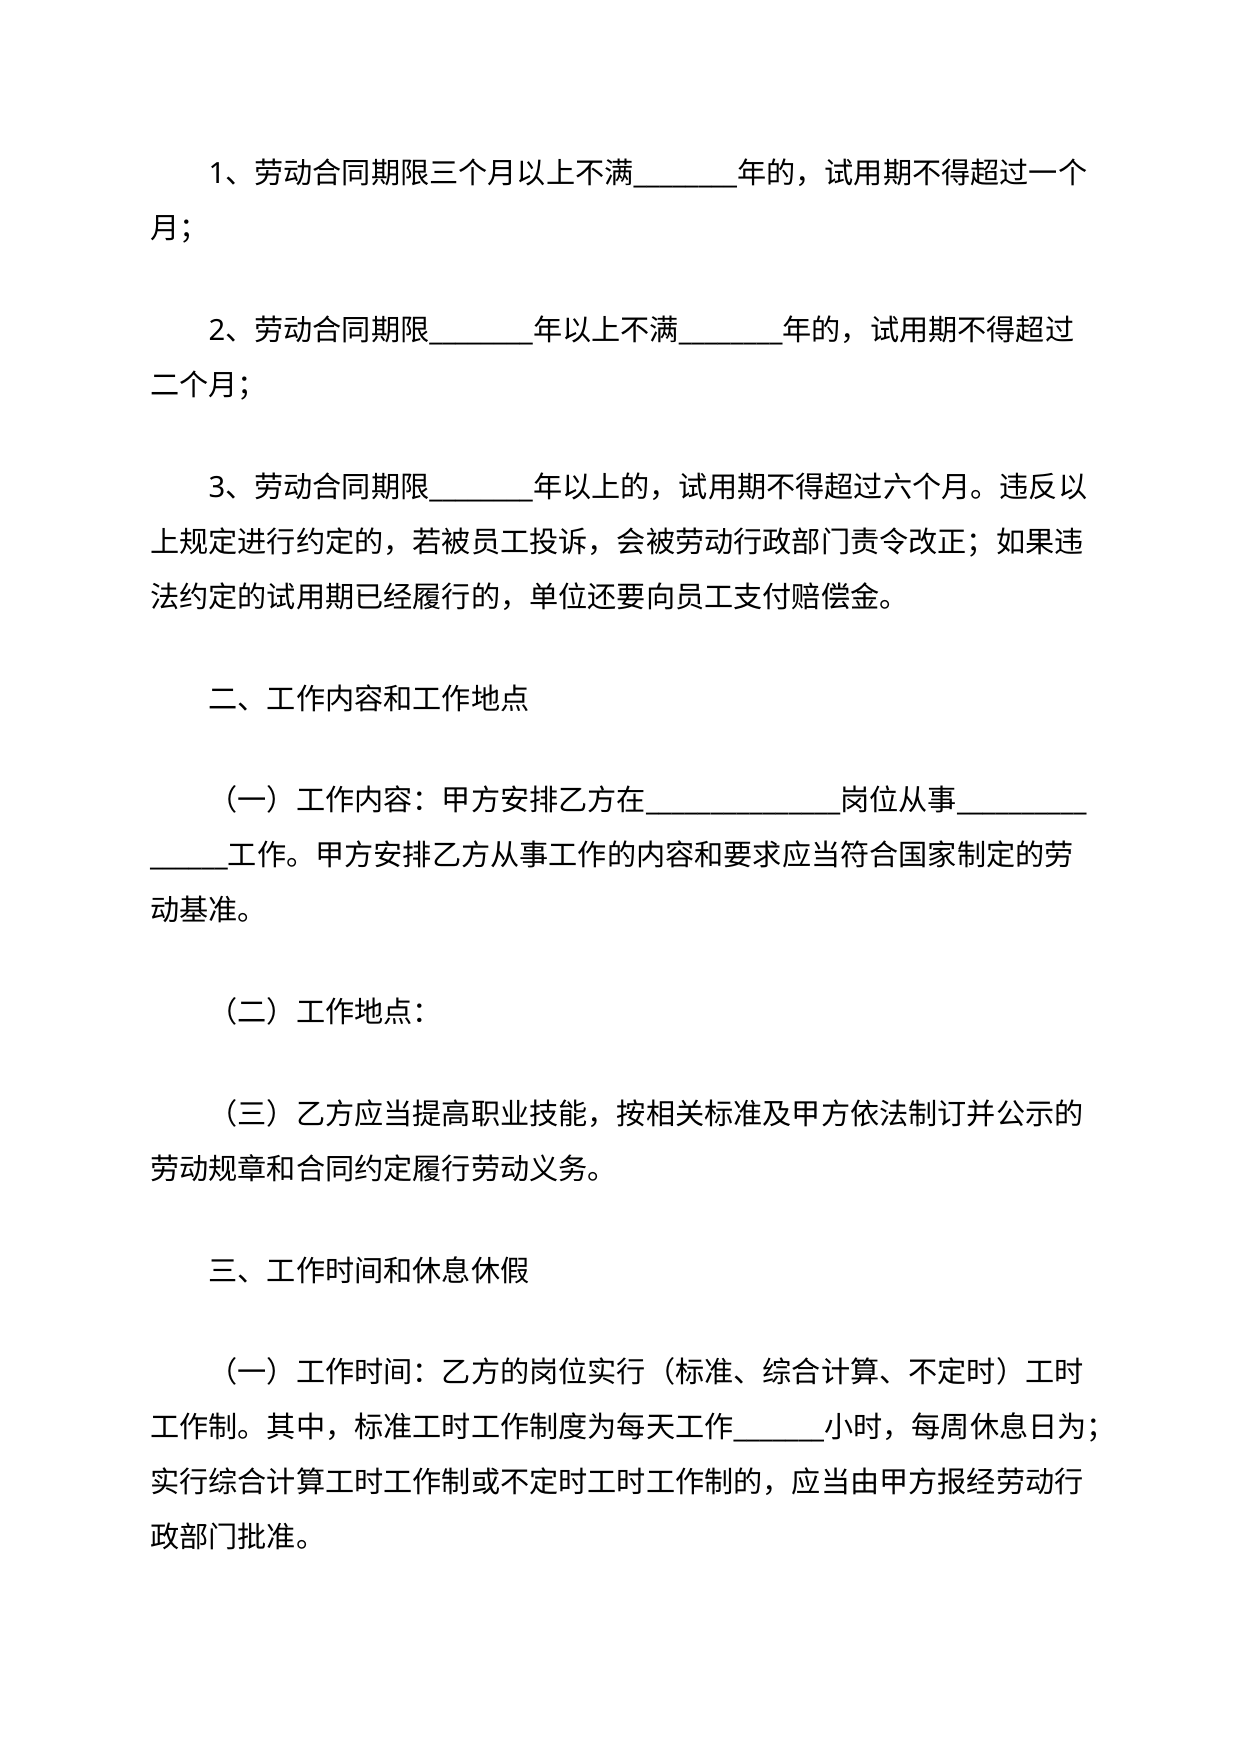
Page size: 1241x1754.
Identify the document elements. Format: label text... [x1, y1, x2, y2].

text （二）工作地点： [150, 989, 1090, 1031]
text （一）工作内容：甲方安排乙方在_______________岗位从事________________工作。甲方安排乙方从事工作的内容和要求应当符合国家制定的劳动基准。 [150, 777, 1090, 929]
text 2、劳动合同期限________年以上不满________年的，试用期不得超过二个月； [150, 307, 1090, 404]
text 三、工作时间和休息休假 [150, 1247, 1090, 1289]
text 1、劳动合同期限三个月以上不满________年的，试用期不得超过一个月； [150, 150, 1090, 247]
text （一）工作时间：乙方的岗位实行（标准、综合计算、不定时）工时工作制。其中，标准工时工作制度为每天工作_______小时，每周休息日为；实行综合计算工时工作制或不定时工时工作制的，应当由甲方报经劳动行政部门批准。 [150, 1349, 1090, 1556]
text （三）乙方应当提高职业技能，按相关标准及甲方依法制订并公示的劳动规章和合同约定履行劳动义务。 [150, 1091, 1090, 1188]
text 3、劳动合同期限________年以上的，试用期不得超过六个月。违反以上规定进行约定的，若被员工投诉，会被劳动行政部门责令改正；如果违法约定的试用期已经履行的，单位还要向员工支付赔偿金。 [150, 463, 1090, 616]
text 二、工作内容和工作地点 [150, 675, 1090, 717]
